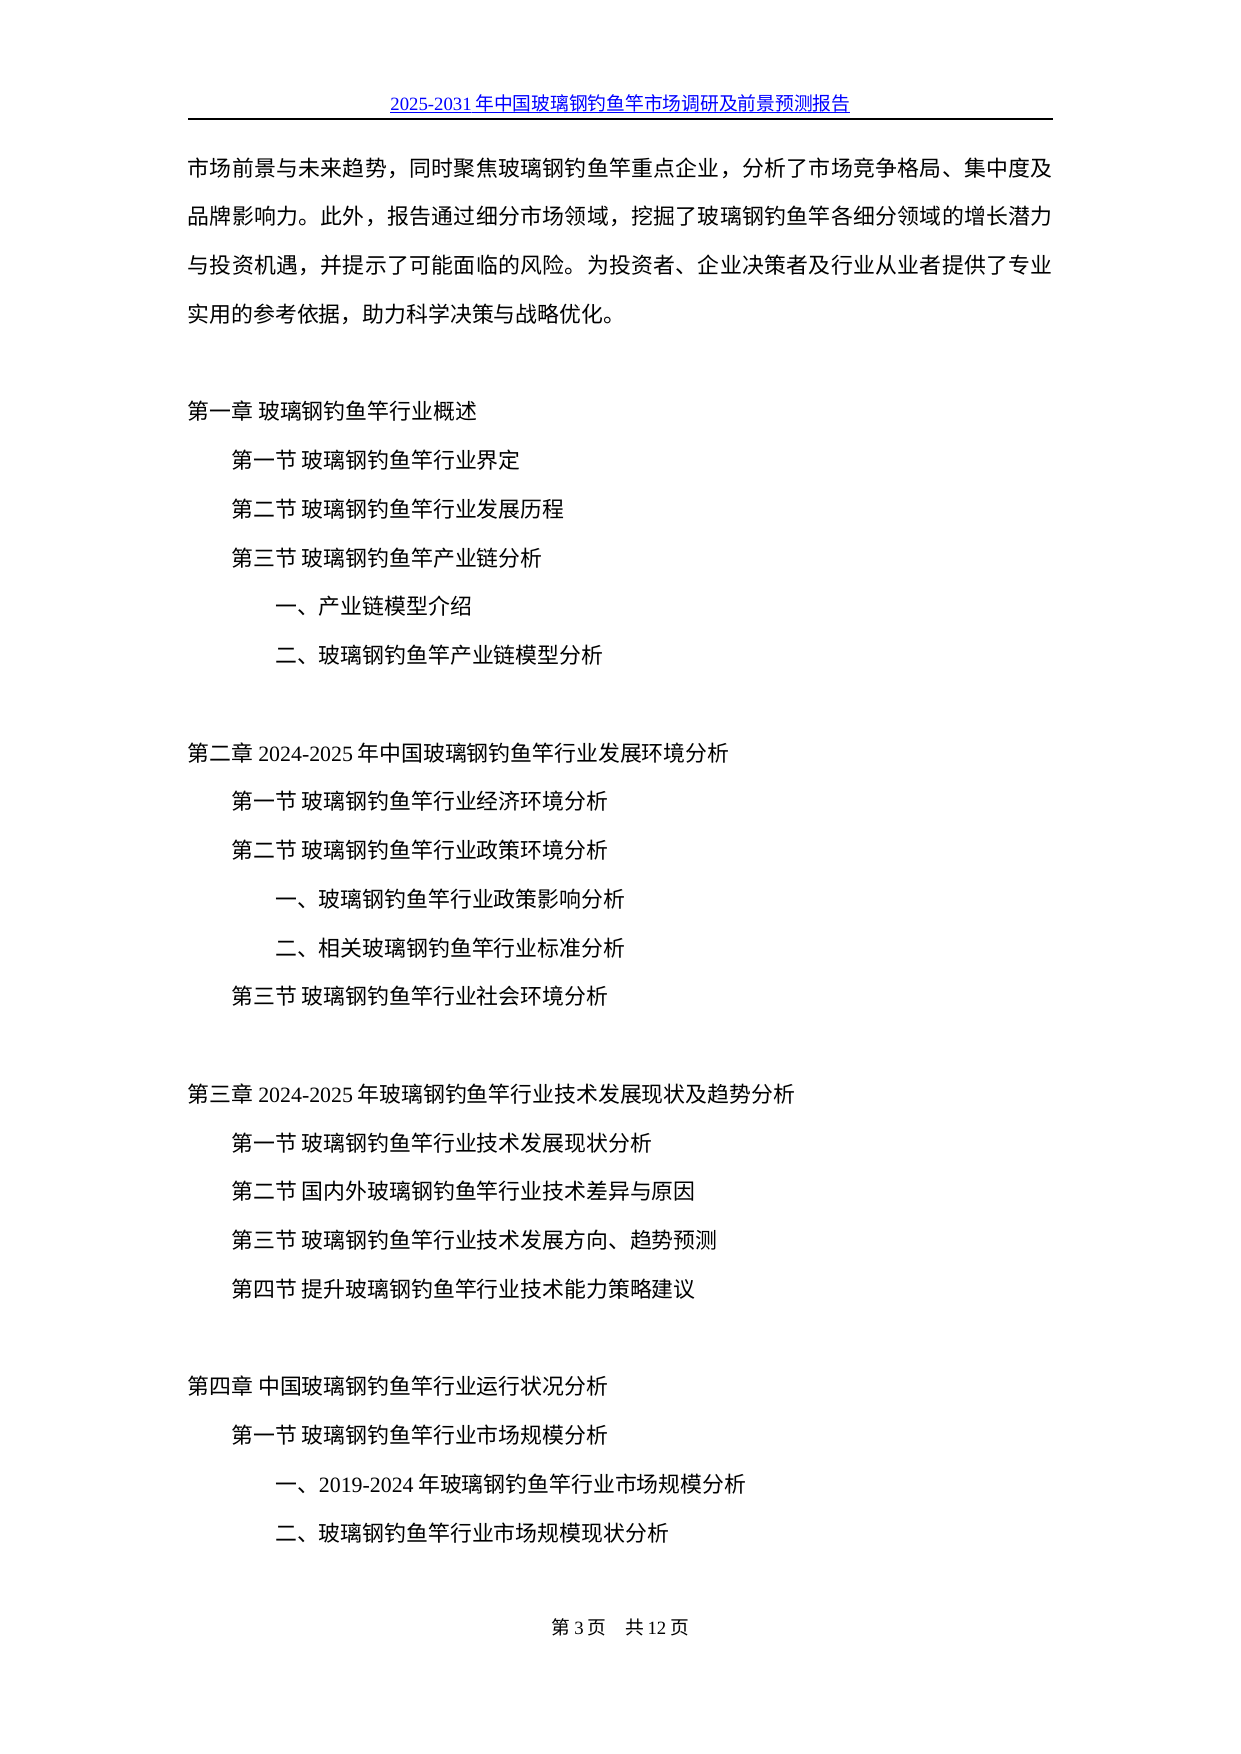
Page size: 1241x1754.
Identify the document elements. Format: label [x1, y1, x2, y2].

text [187, 150, 1053, 1548]
